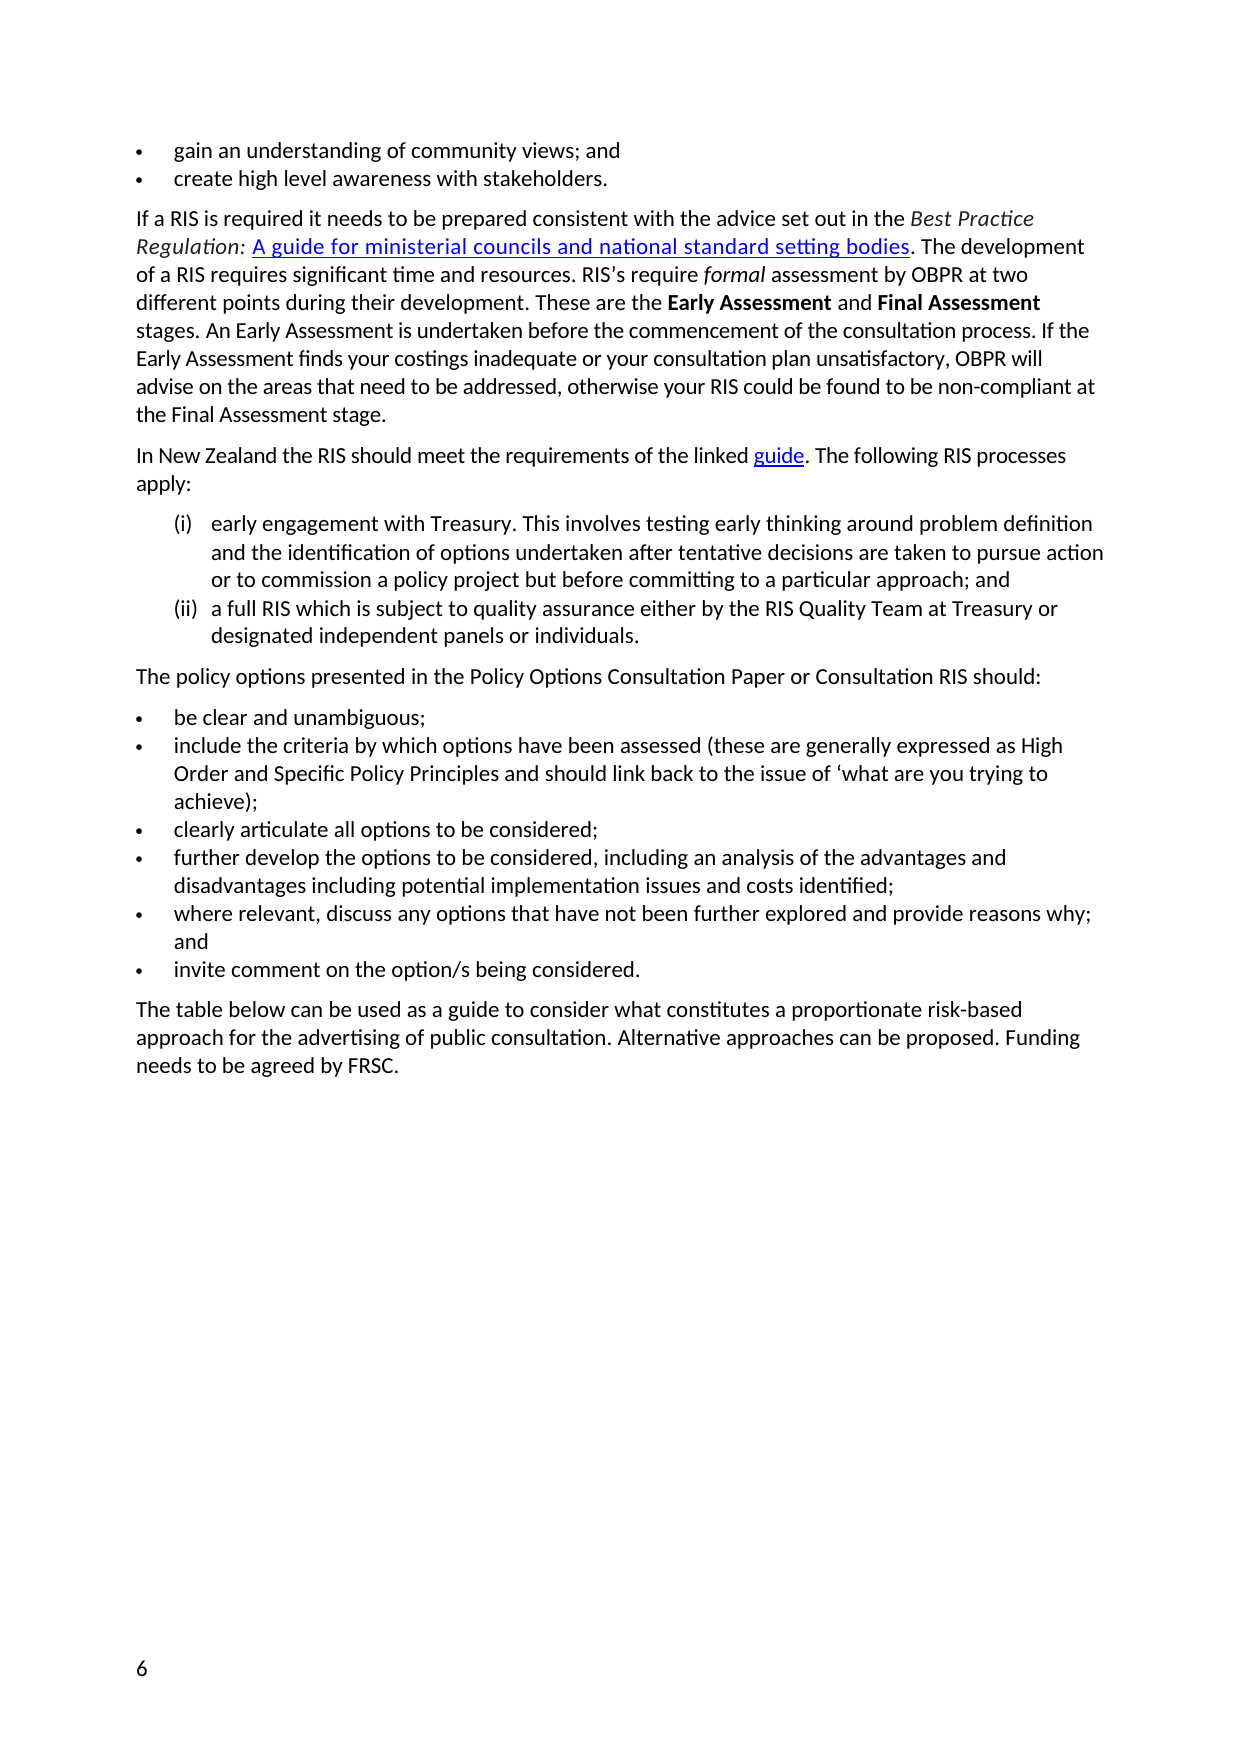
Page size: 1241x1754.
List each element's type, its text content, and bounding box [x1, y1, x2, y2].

text The policy options presented in the Policy Options Consultation Paper or Consultation RIS should: [136, 662, 1104, 690]
list a full RIS which is subject to quality assurance either by the RIS Quality Team at Treasury or designated independent panels or individuals. [173, 594, 1104, 650]
list clearly articulate all options to be considered; [136, 815, 1104, 843]
list gain an understanding of community views; and [136, 136, 1104, 164]
list create high level awareness with stakeholders. [136, 164, 1104, 192]
list early engagement with Treasury. This involves testing early thinking around problem definition and the identification of options undertaken after tentative decisions are taken to pursue action or to commission a policy project but before committing to a particular approach; and [173, 509, 1104, 594]
list where relevant, discuss any options that have not been further explored and provide reasons why; and [136, 899, 1104, 955]
text The table below can be used as a guide to consider what constitutes a proportionate risk-based approach for the advertising of public consultation. Alternative approaches can be proposed. Funding needs to be agreed by FRSC. [136, 995, 1104, 1079]
text If a RIS is required it needs to be prepared consistent with the advice set out in the Best Practice Regulation: A guide for ministerial councils and national standard setting bodies. The development of a RIS requires significant time and resources. RIS’s require formal assessment by OBPR at two different points during their development. These are the Early Assessment and Final Assessment stages. An Early Assessment is undertaken before the commencement of the consultation process. If the Early Assessment finds your costings inadequate or your consultation plan unsatisfactory, OBPR will advise on the areas that need to be addressed, otherwise your RIS could be found to be non-compliant at the Final Assessment stage. [136, 204, 1104, 428]
list further develop the options to be considered, including an analysis of the advantages and disadvantages including potential implementation issues and costs identified; [136, 843, 1104, 899]
list be clear and unambiguous; [136, 703, 1104, 731]
list include the criteria by which options have been assessed (these are generally expressed as High Order and Specific Policy Principles and should link back to the issue of ‘what are you trying to achieve); [136, 731, 1104, 815]
list invite comment on the option/s being considered. [136, 955, 1104, 983]
text In New Zealand the RIS should meet the requirements of the linked guide. The following RIS processes apply: [136, 441, 1104, 497]
